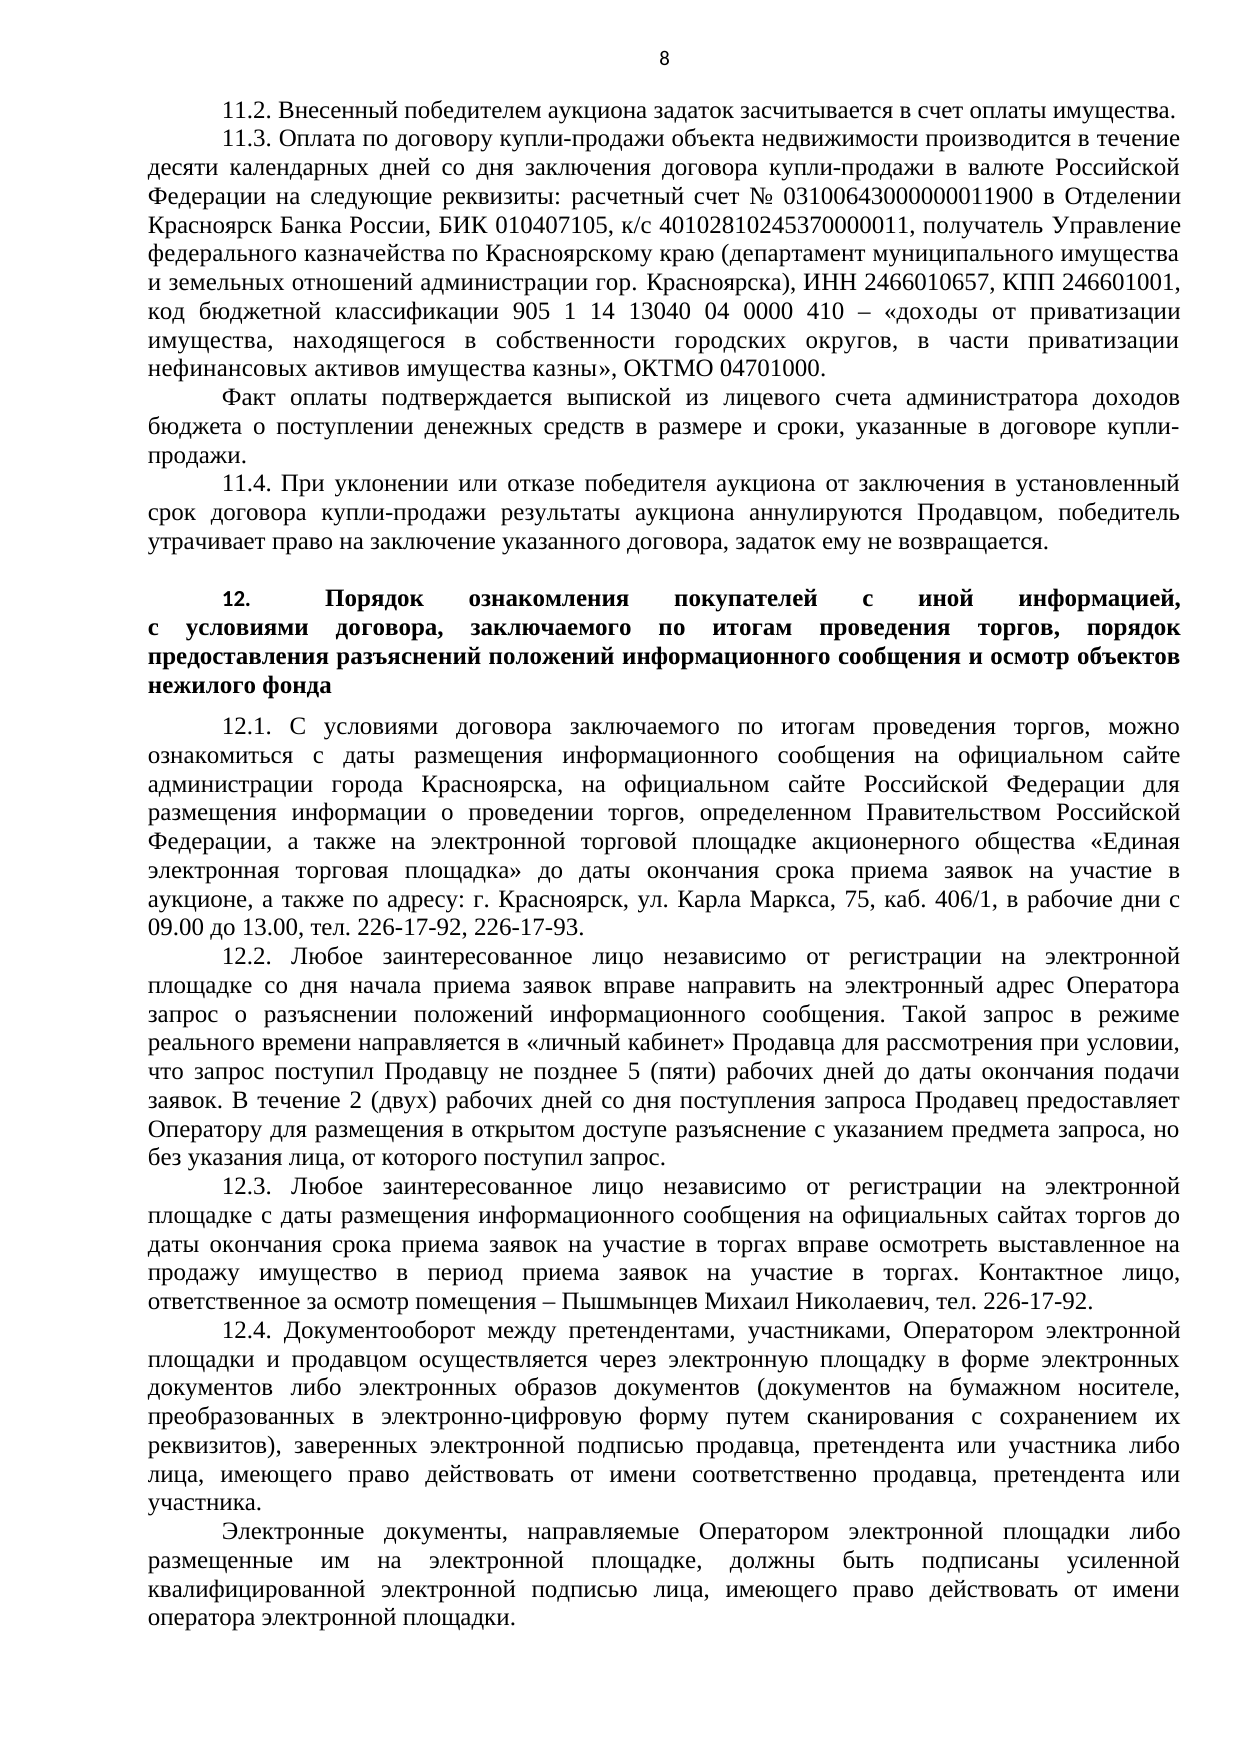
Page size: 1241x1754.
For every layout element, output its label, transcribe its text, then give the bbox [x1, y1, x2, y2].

text 11.3. Оплата по договору купли-продажи объекта недвижимости производится в течение десяти календарных дней со дня заключения договора купли-продажи в валюте Российской Федерации на следующие реквизиты: расчетный счет № 03100643000000011900 в Отделении Красноярск Банка России, БИК 010407105, к/с 40102810245370000011, получатель Управление федерального казначейства по Красноярскому краю (департамент муниципального имущества и земельных отношений администрации гор. Красноярска), ИНН 2466010657, КПП 246601001, код бюджетной классификации 905 1 14 13040 04 0000 410 – «доходы от приватизации имущества, находящегося в собственности городских округов, в части приватизации нефинансовых активов имущества казны», ОКТМО 04701000. [148, 123, 1181, 382]
text 12.2. Любое заинтересованное лицо независимо от регистрации на электронной площадке со дня начала приема заявок вправе направить на электронный адрес Оператора запрос о разъяснении положений информационного сообщения. Такой запрос в режиме реального времени направляется в «личный кабинет» Продавца для рассмотрения при условии, что запрос поступил Продавцу не позднее 5 (пяти) рабочих дней до даты окончания подачи заявок. В течение 2 (двух) рабочих дней со дня поступления запроса Продавец предоставляет Оператору для размещения в открытом доступе разъяснение с указанием предмета запроса, но без указания лица, от которого поступил запрос. [148, 941, 1181, 1171]
list При уклонении или отказе победителя аукциона от заключения в установленный срок договора купли-продажи результаты аукциона аннулируются Продавцом, победитель утрачивает право на заключение указанного договора, задаток ему не возвращается. [148, 468, 1181, 555]
text Электронные документы, направляемые Оператором электронной площадки либо размещенные им на электронной площадке, должны быть подписаны усиленной квалифицированной электронной подписью лица, имеющего право действовать от имени оператора электронной площадки. [148, 1516, 1181, 1631]
text 12.1. С условиями договора заключаемого по итогам проведения торгов, можно ознакомиться с даты размещения информационного сообщения на официальном сайте администрации города Красноярска, на официальном сайте Российской Федерации для размещения информации о проведении торгов, определенном Правительством Российской Федерации, а также на электронной торговой площадке акционерного общества «Единая электронная торговая площадка» до даты окончания срока приема заявок на участие в аукционе, а также по адресу: г. Красноярск, ул. Карла Маркса, 75, каб. 406/1, в рабочие дни с 09.00 до 13.00, тел. 226-17-92, 226-17-93. [148, 711, 1181, 941]
text 12.3. Любое заинтересованное лицо независимо от регистрации на электронной площадке с даты размещения информационного сообщения на официальных сайтах торгов до даты окончания срока приема заявок на участие в торгах вправе осмотреть выставленное на продажу имущество в период приема заявок на участие в торгах. Контактное лицо, ответственное за осмотр помещения – Пышмынцев Михаил Николаевич, тел. 226-17-92. [148, 1171, 1181, 1315]
text 12.4. Документооборот между претендентами, участниками, Оператором электронной площадки и продавцом осуществляется через электронную площадку в форме электронных документов либо электронных образов документов (документов на бумажном носителе, преобразованных в электронно-цифровую форму путем сканирования с сохранением их реквизитов), заверенных электронной подписью продавца, претендента или участника либо лица, имеющего право действовать от имени соответственно продавца, претендента или участника. [148, 1315, 1181, 1516]
text Факт оплаты подтверждается выпиской из лицевого счета администратора доходов бюджета о поступлении денежных средств в размере и сроки, указанные в договоре купли-продажи. [148, 382, 1181, 468]
list Порядок ознакомления покупателей с иной информацией, с условиями договора, заключаемого по итогам проведения торгов, порядок предоставления разъяснений положений информационного сообщения и осмотр объектов нежилого фонда [148, 583, 1181, 699]
text 11.2. Внесенный победителем аукциона задаток засчитывается в счет оплаты имущества. [148, 95, 1181, 123]
